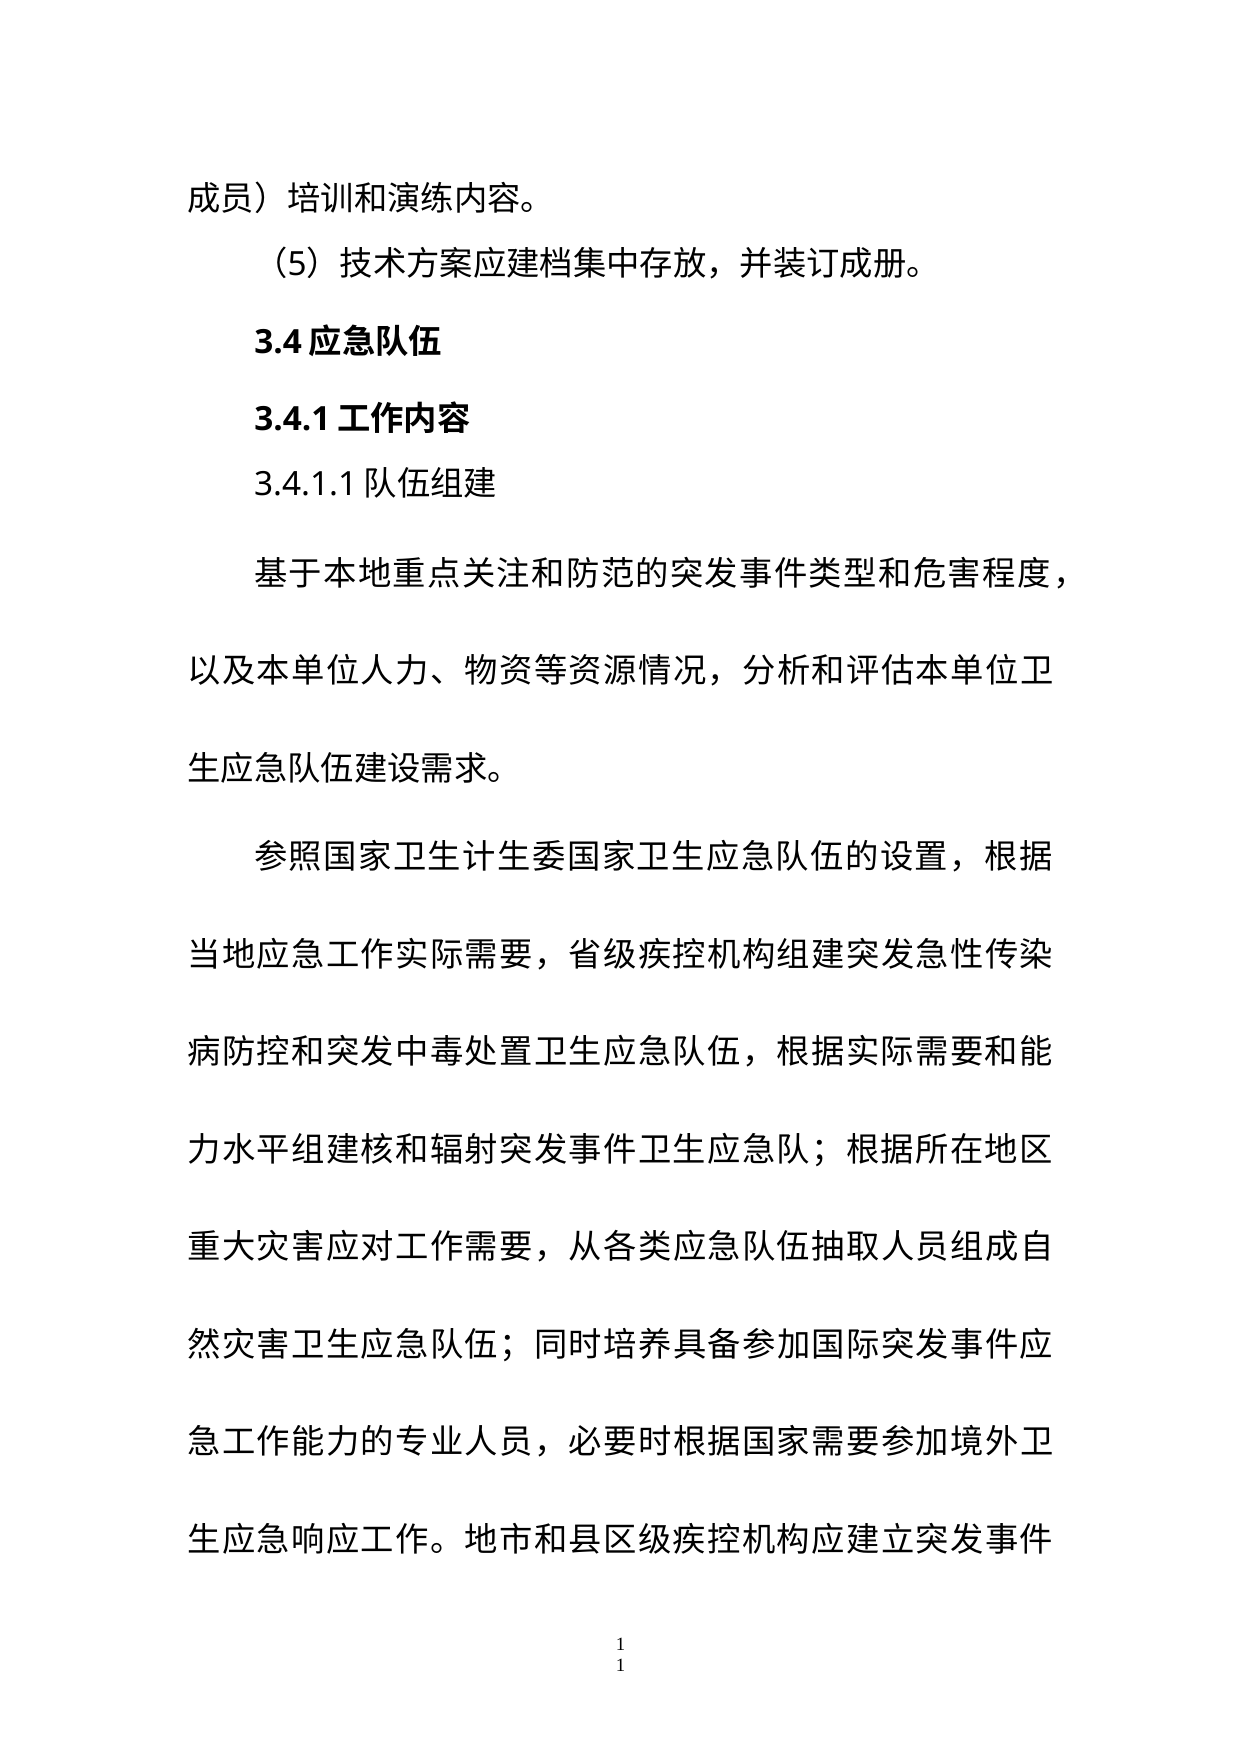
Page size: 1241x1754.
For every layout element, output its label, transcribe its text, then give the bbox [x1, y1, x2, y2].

text 基于本地重点关注和防范的突发事件类型和危害程度，以及本单位人力、物资等资源情况，分析和评估本单位卫生应急队伍建设需求。 [187, 538, 1053, 798]
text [187, 822, 1053, 1569]
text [187, 164, 1053, 229]
subtitle 3.4.1工作内容 [187, 384, 1053, 449]
subtitle 3.4.1.1队伍组建 [187, 449, 1053, 514]
subtitle 3.4应急队伍 [187, 306, 1053, 371]
text （5）技术方案应建档集中存放，并装订成册。 [187, 229, 1053, 294]
